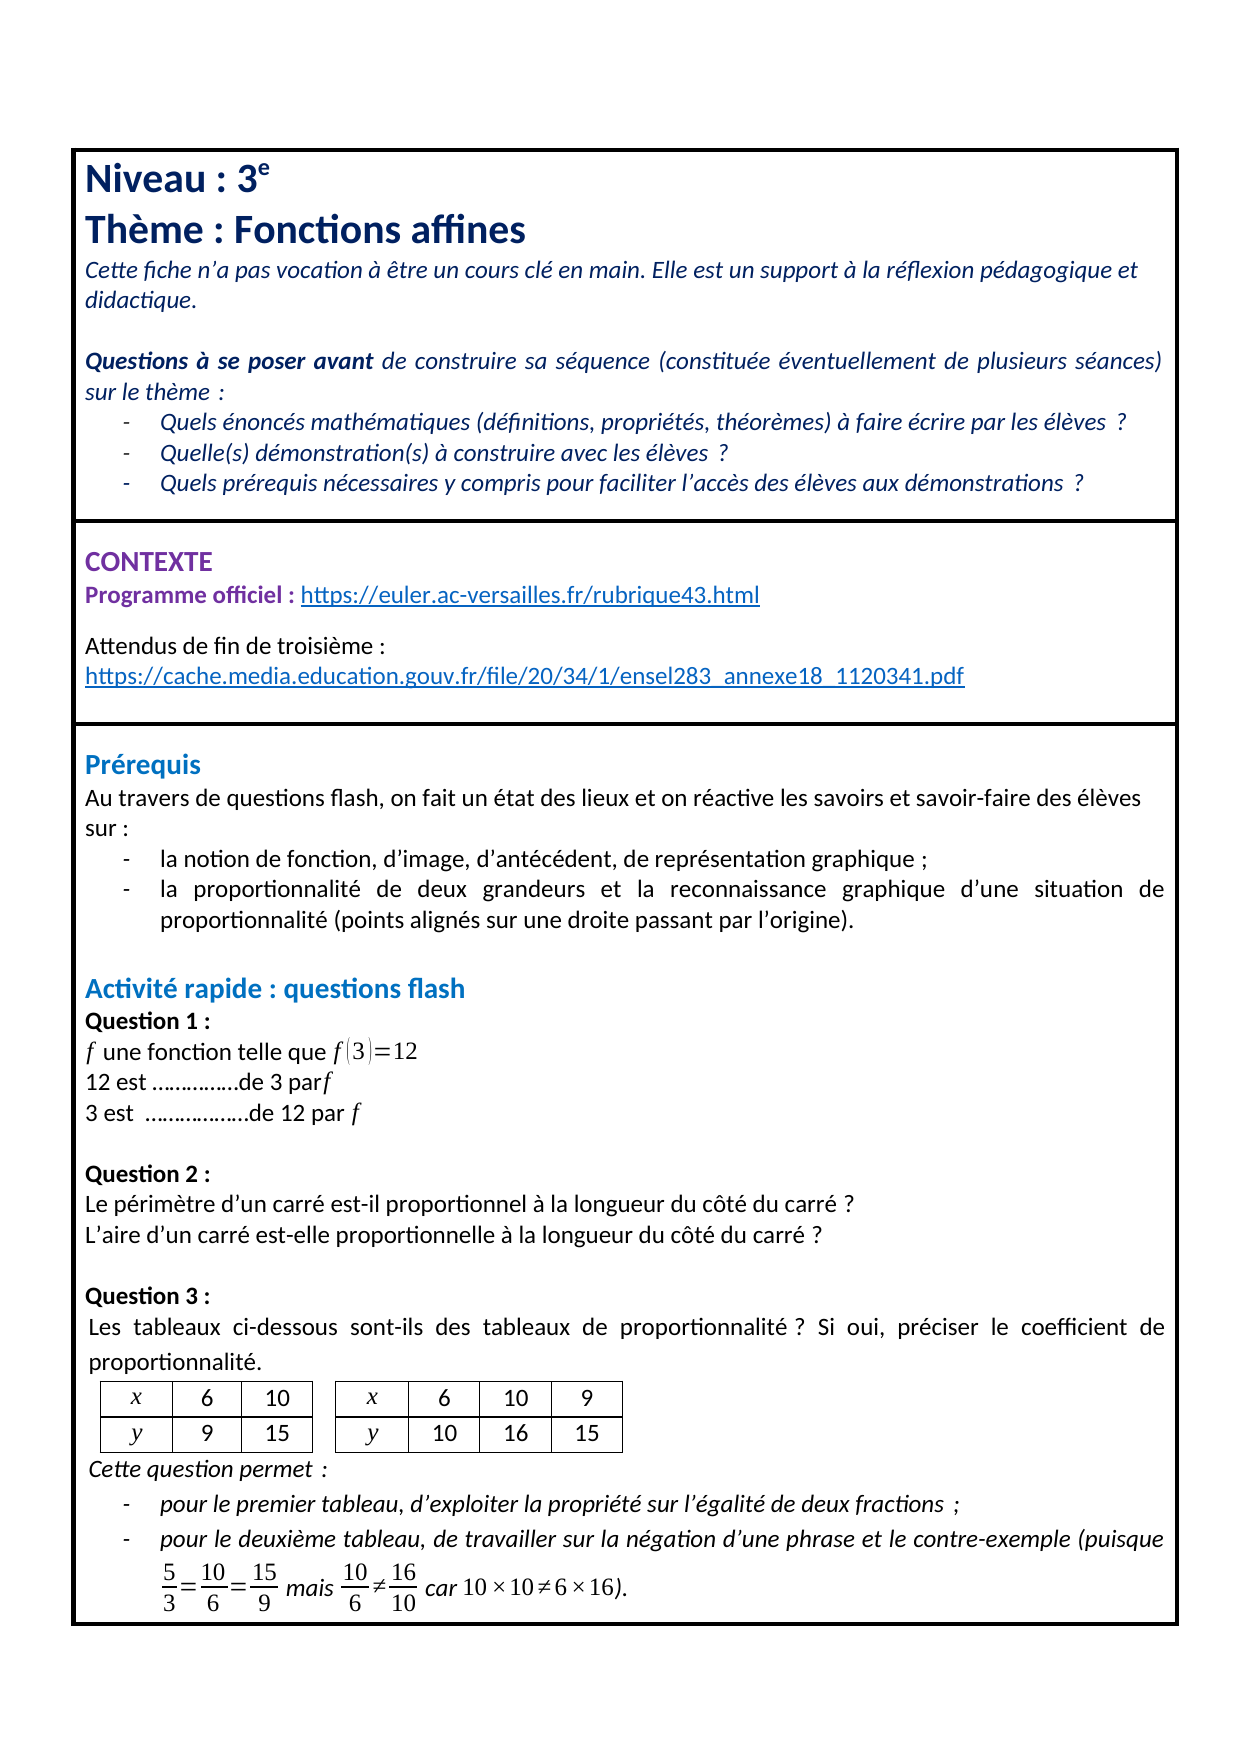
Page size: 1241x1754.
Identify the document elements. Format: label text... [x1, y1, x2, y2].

table_header Niveau : 3e Thème : Fonctions affines Cette fiche n’a pas vocation à être un cours clé en main. Elle est un support à la réflexion pédagogique et didactique. Questions à se poser avant de construire sa séquence (constituée éventuellement de plusieurs séances) sur le thème : Quels énoncés mathématiques (définitions, propriétés, théorèmes) à faire écrire par les élèves ? Quelle(s) démonstration(s) à construire avec les élèves ? Quels prérequis nécessaires y compris pour faciliter l’accès des élèves aux démonstrations ? [76, 152, 1175, 518]
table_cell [76, 726, 1175, 1621]
table_cell CONTEXTE Programme officiel : https://euler.ac-versailles.fr/rubrique43.html Attendus de fin de troisième : https://cache.media.education.gouv.fr/file/20/34/1/ensel283_annexe18_1120341.pdf [76, 523, 1175, 721]
